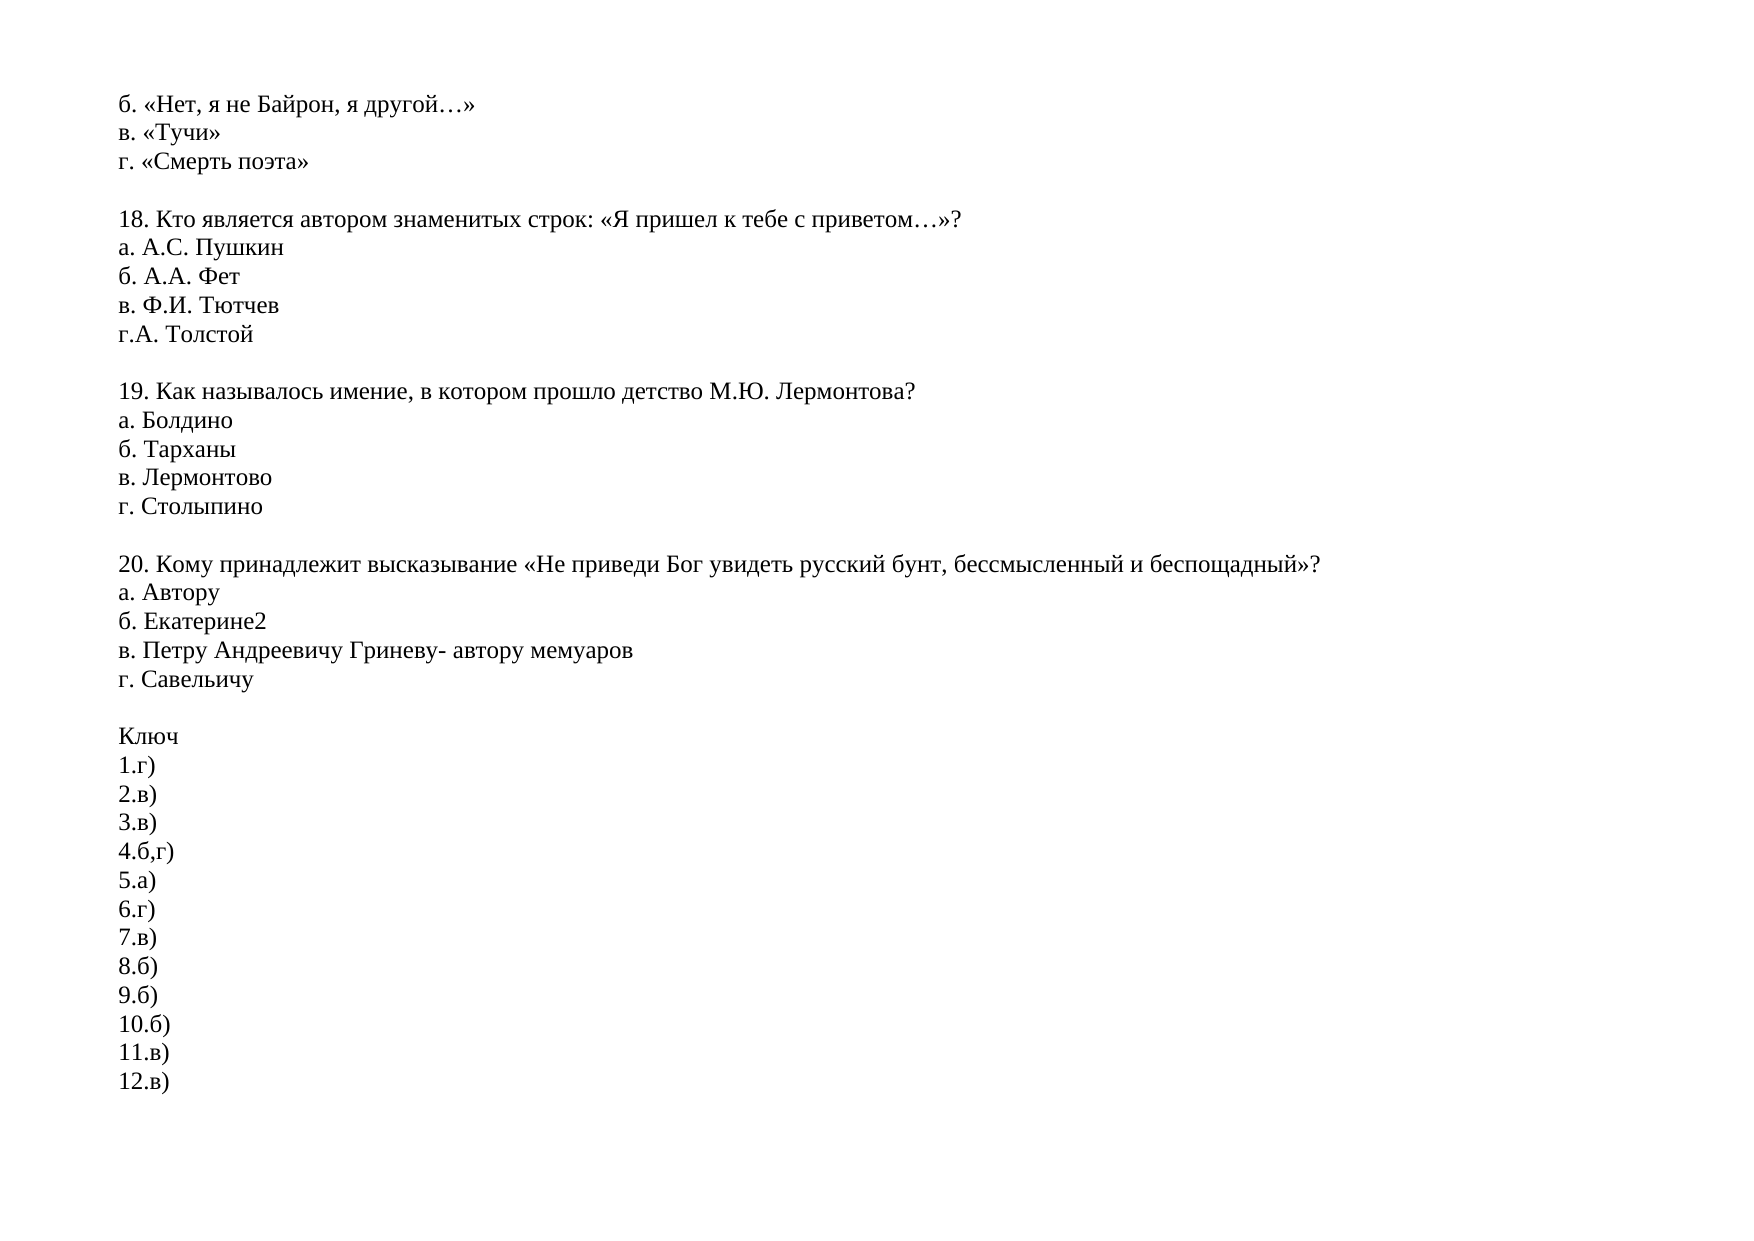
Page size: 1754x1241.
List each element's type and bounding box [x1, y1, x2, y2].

text [118, 89, 1636, 1095]
